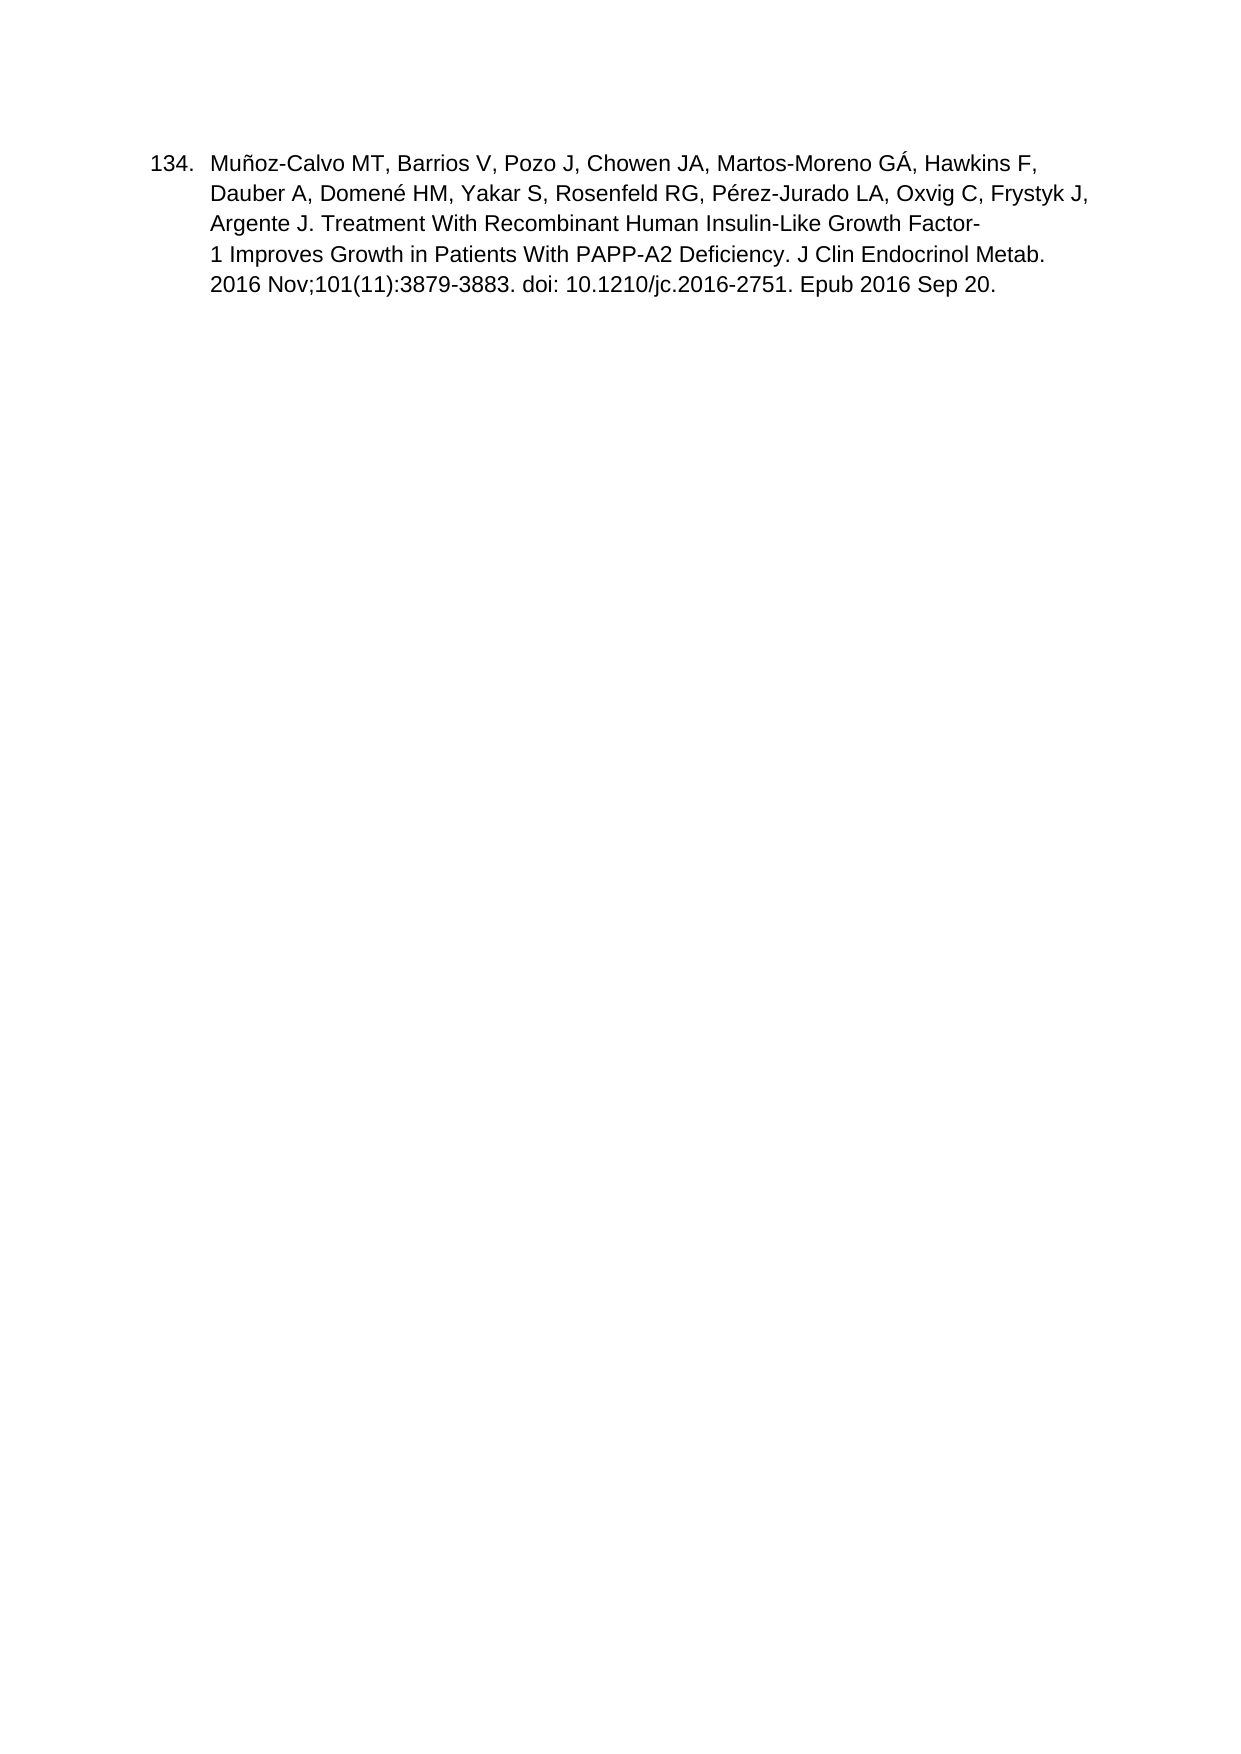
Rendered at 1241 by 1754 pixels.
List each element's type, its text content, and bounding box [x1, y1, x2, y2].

list Muñoz-Calvo MT, Barrios V, Pozo J, Chowen JA, Martos-Moreno GÁ, Hawkins F, Dauber A, Domené HM, Yakar S, Rosenfeld RG, Pérez-Jurado LA, Oxvig C, Frystyk J, Argente J. Treatment With Recombinant Human Insulin-Like Growth Factor-1 Improves Growth in Patients With PAPP-A2 Deficiency. J Clin Endocrinol Metab. 2016 Nov;101(11):3879-3883. doi: 10.1210/jc.2016-2751. Epub 2016 Sep 20. [150, 150, 1090, 297]
